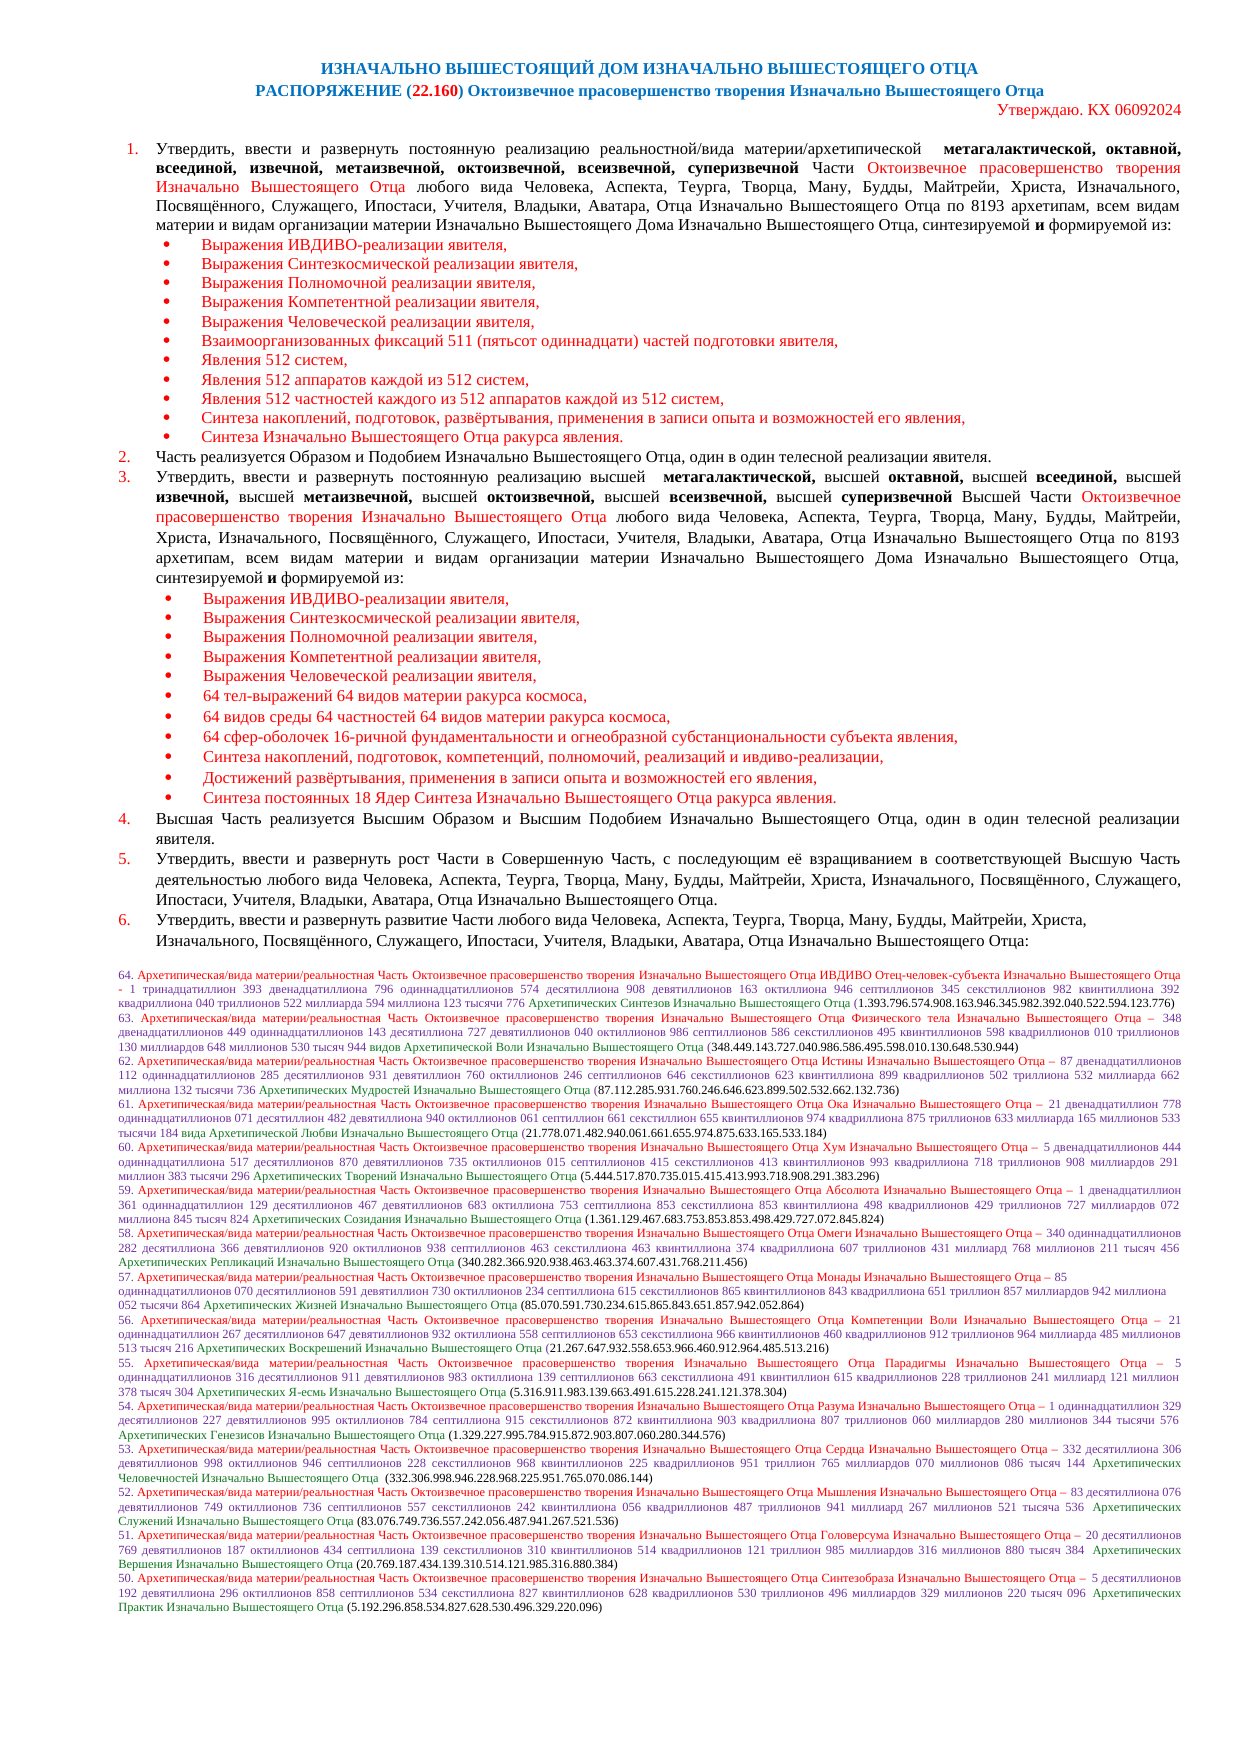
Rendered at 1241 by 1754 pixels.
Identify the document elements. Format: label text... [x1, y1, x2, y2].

text 51. Архетипическая/вида материи/реальностная Часть Октоизвечное прасовершенство творения Изначально Вышестоящего Отца Головерсума Изначально Вышестоящего Отца – 20 десятиллионов 769 девятиллионов 187 октиллионов 434 септиллиона 139 секстиллионов 310 квинтиллионов 514 квадриллионов 121 триллион 985 миллиардов 316 миллионов 880 тысяч 384 Архетипических Вершения Изначально Вышестоящего Отца (20.769.187.434.139.310.514.121.985.316.880.384) [118, 1528, 1181, 1571]
text 55. Архетипическая/вида материи/реальностная Часть Октоизвечное прасовершенство творения Изначально Вышестоящего Отца Парадигмы Изначально Вышестоящего Отца – 5 одиннадцатиллионов 316 десятиллионов 911 девятиллионов 983 октиллиона 139 септиллионов 663 секстиллиона 491 квинтиллион 615 квадриллионов 228 триллионов 241 миллиард 121 миллион 378 тысяч 304 Архетипических Я-есмь Изначально Вышестоящего Отца (5.316.911.983.139.663.491.615.228.241.121.378.304) [118, 1356, 1181, 1399]
list Выражения Компетентной реализации явителя, [163, 292, 1181, 311]
list Часть реализуется Образом и Подобием Изначально Вышестоящего Отца, один в один телесной реализации явителя. [118, 446, 1181, 466]
text ИЗНАЧАЛЬНО ВЫШЕСТОЯЩИЙ ДОМ ИЗНАЧАЛЬНО ВЫШЕСТОЯЩЕГО ОТЦА [118, 59, 1181, 78]
text 63. Архетипическая/вида материи/реальностная Часть Октоизвечное прасовершенство творения Изначально Вышестоящего Отца Физического тела Изначально Вышестоящего Отца – 348 двенадцатиллионов 449 одиннадцатиллионов 143 десятиллиона 727 девятиллионов 040 октиллионов 986 септиллионов 586 секстиллионов 495 квинтиллионов 598 квадриллионов 010 триллионов 130 миллиардов 648 миллионов 530 тысяч 944 видов Архетипической Воли Изначально Вышестоящего Отца (348.449.143.727.040.986.586.495.598.010.130.648.530.944) [118, 1011, 1181, 1054]
list Явления 512 систем, [163, 350, 1181, 369]
list Выражения Полномочной реализации явителя, [165, 627, 1181, 646]
text 56. Архетипическая/вида материи/реальностная Часть Октоизвечное прасовершенство творения Изначально Вышестоящего Отца Компетенции Воли Изначально Вышестоящего Отца – 21 одиннадцатиллион 267 десятиллионов 647 девятиллионов 932 октиллиона 558 септиллионов 653 секстиллиона 966 квинтиллионов 460 квадриллионов 912 триллионов 964 миллиарда 485 миллионов 513 тысяч 216 Архетипических Воскрешений Изначально Вышестоящего Отца (21.267.647.932.558.653.966.460.912.964.485.513.216) [118, 1312, 1181, 1356]
text 52. Архетипическая/вида материи/реальностная Часть Октоизвечное прасовершенство творения Изначально Вышестоящего Отца Мышления Изначально Вышестоящего Отца – 83 десятиллиона 076 девятиллионов 749 октиллионов 736 септиллионов 557 секстиллионов 242 квинтиллиона 056 квадриллионов 487 триллионов 941 миллиард 267 миллионов 521 тысяча 536 Архетипических Служений Изначально Вышестоящего Отца (83.076.749.736.557.242.056.487.941.267.521.536) [118, 1485, 1181, 1528]
list Синтеза накоплений, подготовок, компетенций, полномочий, реализаций и ивдиво-реализации, [165, 747, 1181, 767]
list Утвердить, ввести и развернуть развитие Части любого вида Человека, Аспекта, Теурга, Творца, Ману, Будды, Майтрейи, Христа, Изначального, Посвящённого, Служащего, Ипостаси, Учителя, Владыки, Аватара, Отца Изначально Вышестоящего Отца: [118, 910, 1181, 949]
list Высшая Часть реализуется Высшим Образом и Высшим Подобием Изначально Вышестоящего Отца, один в один телесной реализации явителя. [118, 808, 1181, 848]
text 60. Архетипическая/вида материи/реальностная Часть Октоизвечное прасовершенство творения Изначально Вышестоящего Отца Хум Изначально Вышестоящего Отца – 5 двенадцатиллионов 444 одиннадцатиллиона 517 десятиллионов 870 девятиллионов 735 октиллионов 015 септиллионов 415 секстиллионов 413 квинтиллионов 993 квадриллиона 718 триллионов 908 миллиардов 291 миллион 383 тысячи 296 Архетипических Творений Изначально Вышестоящего Отца (5.444.517.870.735.015.415.413.993.718.908.291.383.296) [118, 1140, 1181, 1183]
subtitle РАСПОРЯЖЕНИЕ (22.160) Октоизвечное прасовершенство творения Изначально Вышестоящего Отца [118, 81, 1181, 100]
list 64 видов среды 64 частностей 64 видов материи ракурса космоса, [165, 706, 1181, 726]
list Утвердить, ввести и развернуть постоянную реализацию высшей метагалактической, высшей октавной, высшей всеединой, высшей извечной, высшей метаизвечной, высшей октоизвечной, высшей всеизвечной, высшей суперизвечной Высшей Части Октоизвечное прасовершенство творения Изначально Вышестоящего Отца любого вида Человека, Аспекта, Теурга, Творца, Ману, Будды, Майтрейи, Христа, Изначального, Посвящённого, Служащего, Ипостаси, Учителя, Владыки, Аватара, Отца Изначально Вышестоящего Отца по 8193 архетипам, всем видам материи и видам организации материи Изначально Вышестоящего Дома Изначально Вышестоящего Отца, синтезируемой и формируемой из: [118, 467, 1181, 587]
list Выражения Синтезкосмической реализации явителя, [165, 608, 1181, 627]
list Выражения ИВДИВО-реализации явителя, [163, 234, 1181, 254]
list Синтеза постоянных 18 Ядер Синтеза Изначально Вышестоящего Отца ракурса явления. [165, 788, 1181, 807]
text 54. Архетипическая/вида материи/реальностная Часть Октоизвечное прасовершенство творения Изначально Вышестоящего Отца Разума Изначально Вышестоящего Отца – 1 одиннадцатиллион 329 десятиллионов 227 девятиллионов 995 октиллионов 784 септиллиона 915 секстиллионов 872 квинтиллиона 903 квадриллиона 807 триллионов 060 миллиардов 280 миллионов 344 тысячи 576 Архетипических Генезисов Изначально Вышестоящего Отца (1.329.227.995.784.915.872.903.807.060.280.344.576) [118, 1399, 1181, 1442]
list Выражения Полномочной реализации явителя, [163, 273, 1181, 292]
text 61. Архетипическая/вида материи/реальностная Часть Октоизвечное прасовершенство творения Изначально Вышестоящего Отца Ока Изначально Вышестоящего Отца – 21 двенадцатиллион 778 одиннадцатиллионов 071 десятиллион 482 девятиллиона 940 октиллионов 061 септиллион 661 секстиллион 655 квинтиллионов 974 квадриллиона 875 триллионов 633 миллиарда 165 миллионов 533 тысячи 184 вида Архетипической Любви Изначально Вышестоящего Отца (21.778.071.482.940.061.661.655.974.875.633.165.533.184) [118, 1097, 1181, 1140]
text 62. Архетипическая/вида материи/реальностная Часть Октоизвечное прасовершенство творения Изначально Вышестоящего Отца Истины Изначально Вышестоящего Отца – 87 двенадцатиллионов 112 одиннадцатиллионов 285 десятиллионов 931 девятиллион 760 октиллионов 246 септиллионов 646 секстиллионов 623 квинтиллиона 899 квадриллионов 502 триллиона 532 миллиарда 662 миллиона 132 тысячи 736 Архетипических Мудростей Изначально Вышестоящего Отца (87.112.285.931.760.246.646.623.899.502.532.662.132.736) [118, 1054, 1181, 1097]
text 50. Архетипическая/вида материи/реальностная Часть Октоизвечное прасовершенство творения Изначально Вышестоящего Отца Синтезобраза Изначально Вышестоящего Отца – 5 десятиллионов 192 девятиллиона 296 октиллионов 858 септиллионов 534 секстиллиона 827 квинтиллионов 628 квадриллионов 530 триллионов 496 миллиардов 329 миллионов 220 тысяч 096 Архетипических Практик Изначально Вышестоящего Отца (5.192.296.858.534.827.628.530.496.329.220.096) [118, 1571, 1181, 1614]
list 64 тел-выражений 64 видов материи ракурса космоса, [165, 686, 1181, 705]
text 59. Архетипическая/вида материи/реальностная Часть Октоизвечное прасовершенство творения Изначально Вышестоящего Отца Абсолюта Изначально Вышестоящего Отца – 1 двенадцатиллион 361 одиннадцатиллион 129 десятиллионов 467 девятиллионов 683 октиллиона 753 септиллиона 853 секстиллиона 853 квинтиллиона 498 квадриллионов 429 триллионов 727 миллиардов 072 миллиона 845 тысяч 824 Архетипических Созидания Изначально Вышестоящего Отца (1.361.129.467.683.753.853.853.498.429.727.072.845.824) [118, 1183, 1181, 1226]
text 58. Архетипическая/вида материи/реальностная Часть Октоизвечное прасовершенство творения Изначально Вышестоящего Отца Омеги Изначально Вышестоящего Отца – 340 одиннадцатиллионов 282 десятиллиона 366 девятиллионов 920 октиллионов 938 септиллионов 463 секстиллиона 463 квинтиллиона 374 квадриллиона 607 триллионов 431 миллиард 768 миллионов 211 тысяч 456 Архетипических Репликаций Изначально Вышестоящего Отца (340.282.366.920.938.463.463.374.607.431.768.211.456) [118, 1226, 1181, 1269]
list Выражения Компетентной реализации явителя, [165, 646, 1181, 666]
text 64. Архетипическая/вида материи/реальностная Часть Октоизвечное прасовершенство творения Изначально Вышестоящего Отца ИВДИВО Отец-человек-субъекта Изначально Вышестоящего Отца - 1 тринадцатиллион 393 двенадцатиллиона 796 одиннадцатиллионов 574 десятиллиона 908 девятиллионов 163 октиллиона 946 септиллионов 345 секстиллионов 982 квинтиллиона 392 квадриллиона 040 триллионов 522 миллиарда 594 миллиона 123 тысячи 776 Архетипических Синтезов Изначально Вышестоящего Отца (1.393.796.574.908.163.946.345.982.392.040.522.594.123.776) [118, 967, 1181, 1011]
list Выражения Человеческой реализации явителя, [163, 311, 1181, 331]
list Выражения Человеческой реализации явителя, [165, 666, 1181, 685]
list Утвердить, ввести и развернуть рост Части в Совершенную Часть, с последующим её взращиванием в соответствующей Высшую Часть деятельностью любого вида Человека, Аспекта, Теурга, Творца, Ману, Будды, Майтрейи, Христа, Изначального, Посвящённого, Служащего, Ипостаси, Учителя, Владыки, Аватара, Отца Изначально Вышестоящего Отца. [118, 849, 1181, 909]
list Выражения Синтезкосмической реализации явителя, [163, 254, 1181, 273]
list Достижений развёртывания, применения в записи опыта и возможностей его явления, [165, 768, 1181, 787]
list Явления 512 аппаратов каждой из 512 систем, [163, 369, 1181, 388]
text 57. Архетипическая/вида материи/реальностная Часть Октоизвечное прасовершенство творения Изначально Вышестоящего Отца Монады Изначально Вышестоящего Отца – 85 одиннадцатиллионов 070 десятиллионов 591 девятиллион 730 октиллионов 234 септиллиона 615 секстиллионов 865 квинтиллионов 843 квадриллиона 651 триллион 857 миллиардов 942 миллиона 052 тысячи 864 Архетипических Жизней Изначально Вышестоящего Отца (85.070.591.730.234.615.865.843.651.857.942.052.864) [118, 1269, 1181, 1312]
list Синтеза накоплений, подготовок, развёртывания, применения в записи опыта и возможностей его явления, [163, 408, 1181, 427]
text 53. Архетипическая/вида материи/реальностная Часть Октоизвечное прасовершенство творения Изначально Вышестоящего Отца Сердца Изначально Вышестоящего Отца – 332 десятиллиона 306 девятиллионов 998 октиллионов 946 септиллионов 228 секстиллионов 968 квинтиллионов 225 квадриллионов 951 триллион 765 миллиардов 070 миллионов 086 тысяч 144 Архетипических Человечностей Изначально Вышестоящего Отца (332.306.998.946.228.968.225.951.765.070.086.144) [118, 1442, 1181, 1485]
list 64 сфер-оболочек 16-ричной фундаментальности и огнеобразной субстанциональности субъекта явления, [165, 727, 1181, 746]
list Явления 512 частностей каждого из 512 аппаратов каждой из 512 систем, [163, 388, 1181, 408]
list Взаимоорганизованных фиксаций 511 (пятьсот одиннадцати) частей подготовки явителя, [163, 331, 1181, 350]
text Утверждаю. КХ 06092024 [118, 100, 1181, 119]
list Синтеза Изначально Вышестоящего Отца ракурса явления. [163, 427, 1181, 446]
list Выражения ИВДИВО-реализации явителя, [165, 588, 1181, 608]
list Утвердить, ввести и развернуть постоянную реализацию реальностной/вида материи/архетипической метагалактической, октавной, всеединой, извечной, метаизвечной, октоизвечной, всеизвечной, суперизвечной Части Октоизвечное прасовершенство творения Изначально Вышестоящего Отца любого вида Человека, Аспекта, Теурга, Творца, Ману, Будды, Майтрейи, Христа, Изначального, Посвящённого, Служащего, Ипостаси, Учителя, Владыки, Аватара, Отца Изначально Вышестоящего Отца по 8193 архетипам, всем видам материи и видам организации материи Изначально Вышестоящего Дома Изначально Вышестоящего Отца, синтезируемой и формируемой из: [126, 138, 1181, 234]
